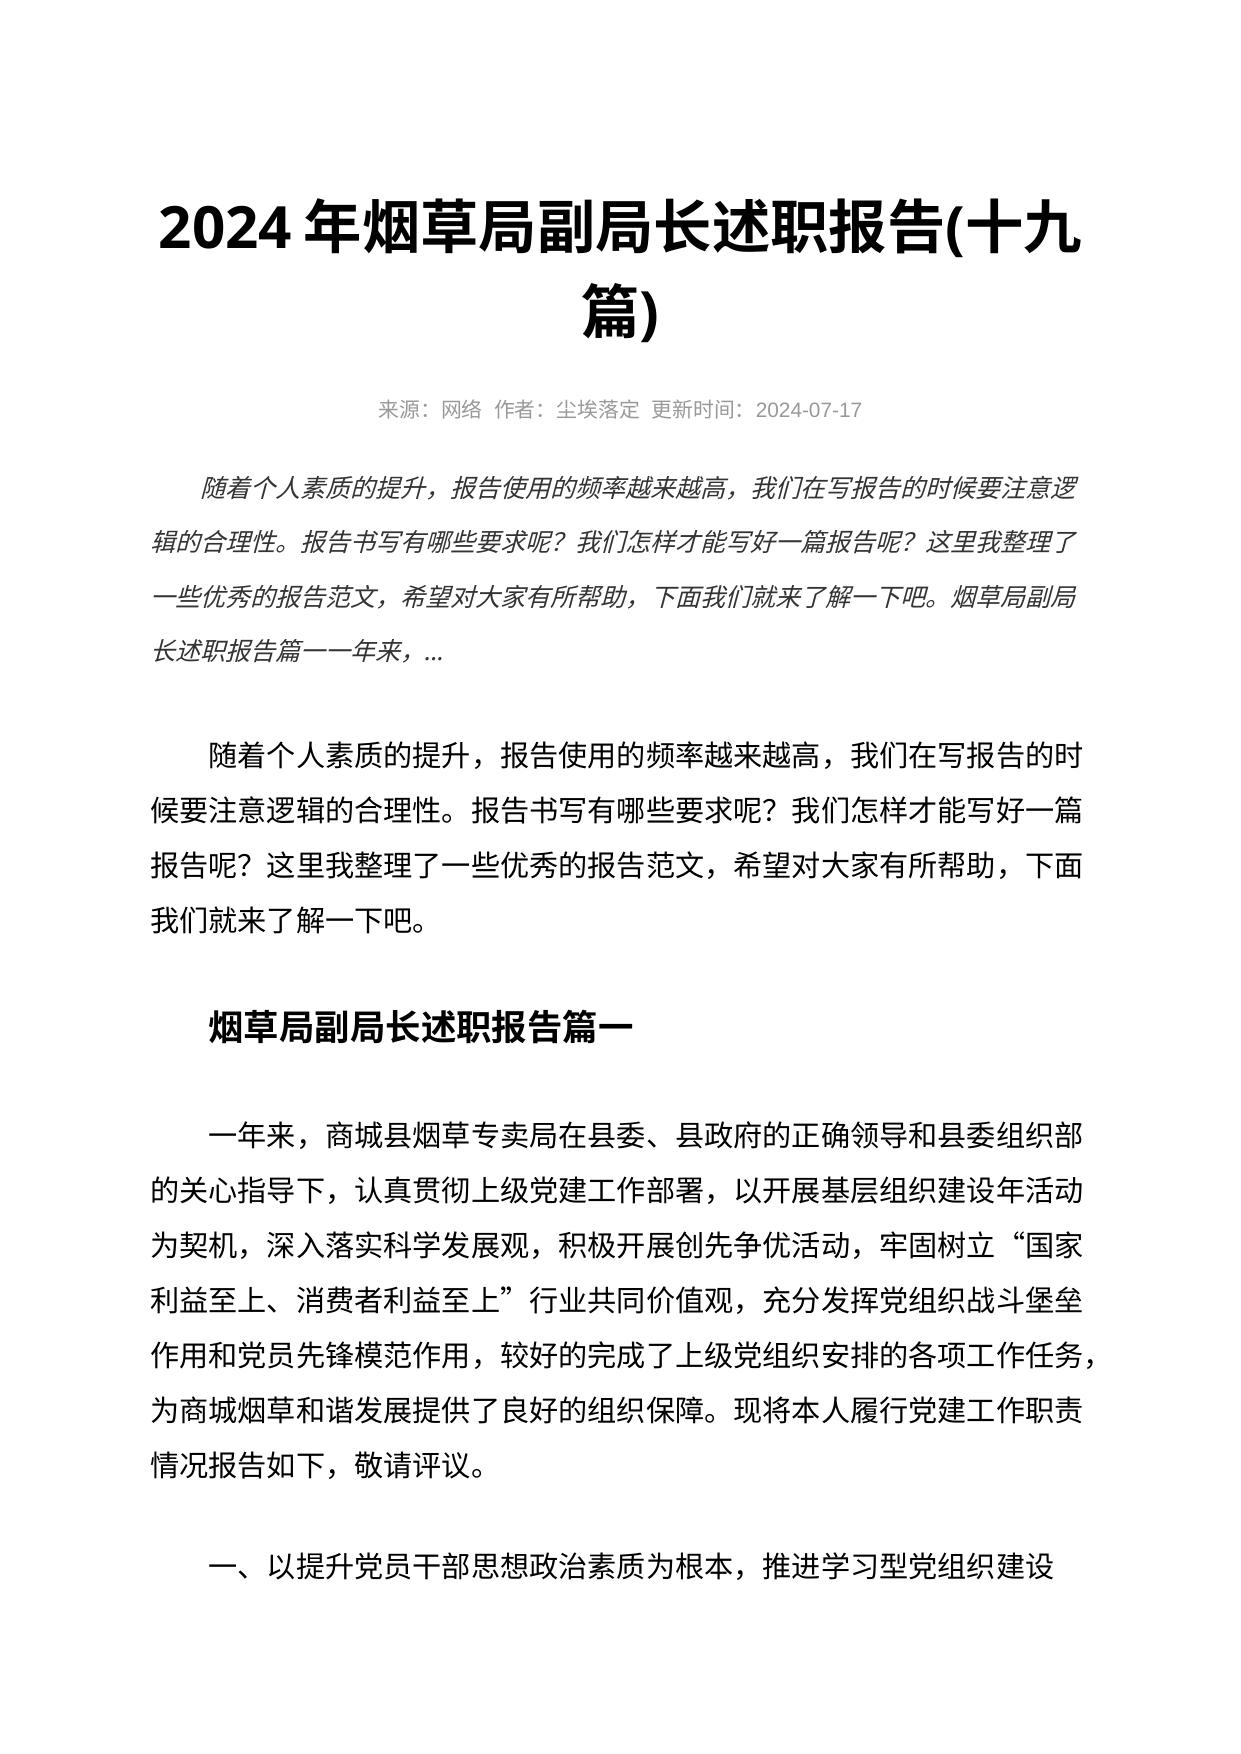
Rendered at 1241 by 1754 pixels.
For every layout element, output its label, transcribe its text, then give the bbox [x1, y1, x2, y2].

text 来源：网络 作者：尘埃落定 更新时间：2024-07-17 [150, 398, 1090, 422]
text 一年来，商城县烟草专卖局在县委、县政府的正确领导和县委组织部的关心指导下，认真贯彻上级党建工作部署，以开展基层组织建设年活动为契机，深入落实科学发展观，积极开展创先争优活动，牢固树立“国家利益至上、消费者利益至上”行业共同价值观，充分发挥党组织战斗堡垒作用和党员先锋模范作用，较好的完成了上级党组织安排的各项工作任务，为商城烟草和谐发展提供了良好的组织保障。现将本人履行党建工作职责情况报告如下，敬请评议。 [150, 1113, 1090, 1484]
text 烟草局副局长述职报告篇一 [150, 999, 1090, 1051]
text 一、以提升党员干部思想政治素质为根本，推进学习型党组织建设 [150, 1544, 1090, 1586]
text 随着个人素质的提升，报告使用的频率越来越高，我们在写报告的时候要注意逻辑的合理性。报告书写有哪些要求呢？我们怎样才能写好一篇报告呢？这里我整理了一些优秀的报告范文，希望对大家有所帮助，下面我们就来了解一下吧。烟草局副局长述职报告篇一一年来，... [150, 468, 1090, 668]
text 随着个人素质的提升，报告使用的频率越来越高，我们在写报告的时候要注意逻辑的合理性。报告书写有哪些要求呢？我们怎样才能写好一篇报告呢？这里我整理了一些优秀的报告范文，希望对大家有所帮助，下面我们就来了解一下吧。 [150, 733, 1090, 940]
subtitle 2024年烟草局副局长述职报告(十九篇) [150, 181, 1090, 351]
